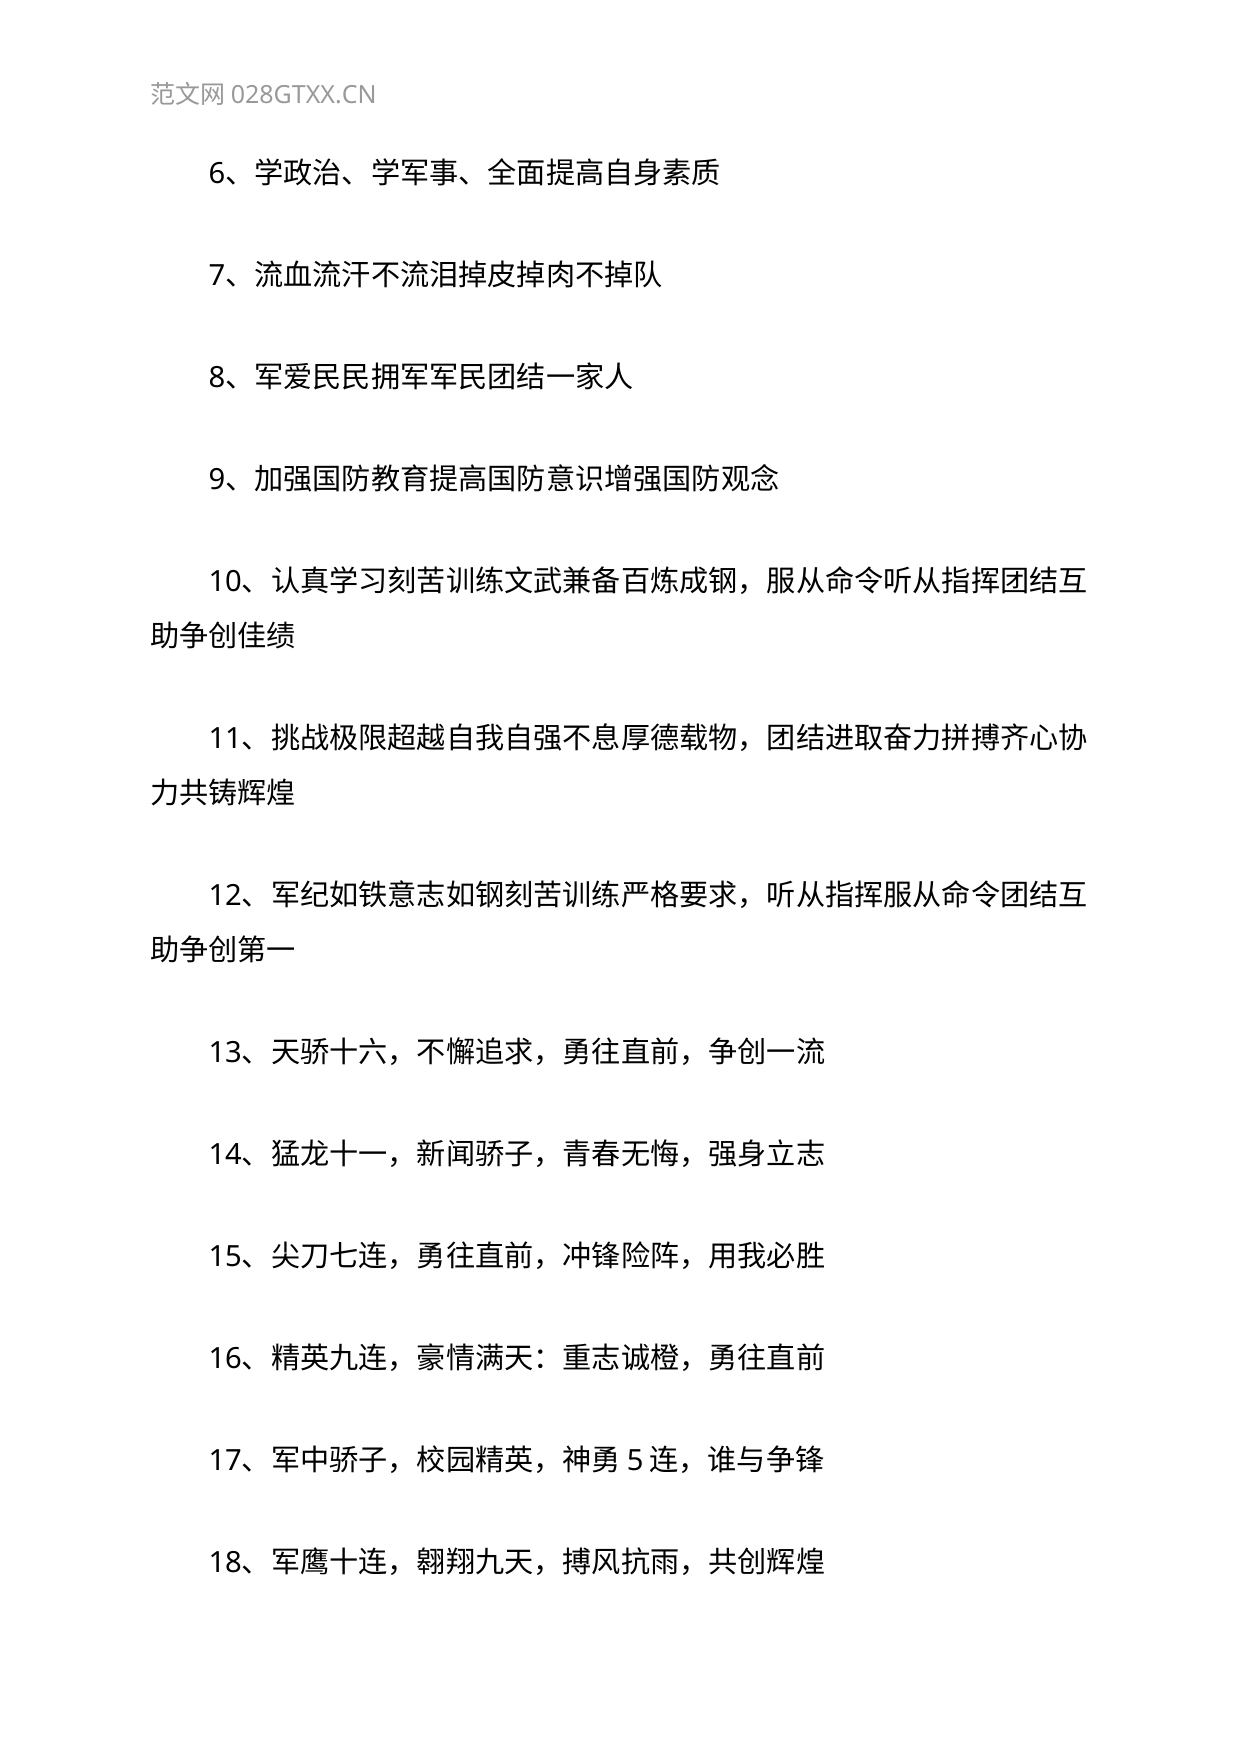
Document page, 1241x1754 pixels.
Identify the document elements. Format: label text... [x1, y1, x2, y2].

text 18、军鹰十连，翱翔九天，搏风抗雨，共创辉煌 [150, 1538, 1090, 1581]
text 14、猛龙十一，新闻骄子，青春无悔，强身立志 [150, 1130, 1090, 1173]
text 6、学政治、学军事、全面提高自身素质 [150, 150, 1090, 192]
text 15、尖刀七连，勇往直前，冲锋险阵，用我必胜 [150, 1232, 1090, 1274]
text 11、挑战极限超越自我自强不息厚德载物，团结进取奋力拼搏齐心协力共铸辉煌 [150, 715, 1090, 812]
text 13、天骄十六，不懈追求，勇往直前，争创一流 [150, 1028, 1090, 1071]
text 10、认真学习刻苦训练文武兼备百炼成钢，服从命令听从指挥团结互助争创佳绩 [150, 558, 1090, 655]
text 12、军纪如铁意志如钢刻苦训练严格要求，听从指挥服从命令团结互助争创第一 [150, 871, 1090, 969]
text 9、加强国防教育提高国防意识增强国防观念 [150, 456, 1090, 498]
text 8、军爱民民拥军军民团结一家人 [150, 354, 1090, 396]
text 16、精英九连，豪情满天：重志诚橙，勇往直前 [150, 1334, 1090, 1377]
text 17、军中骄子，校园精英，神勇5连，谁与争锋 [150, 1436, 1090, 1478]
text 7、流血流汗不流泪掉皮掉肉不掉队 [150, 252, 1090, 294]
